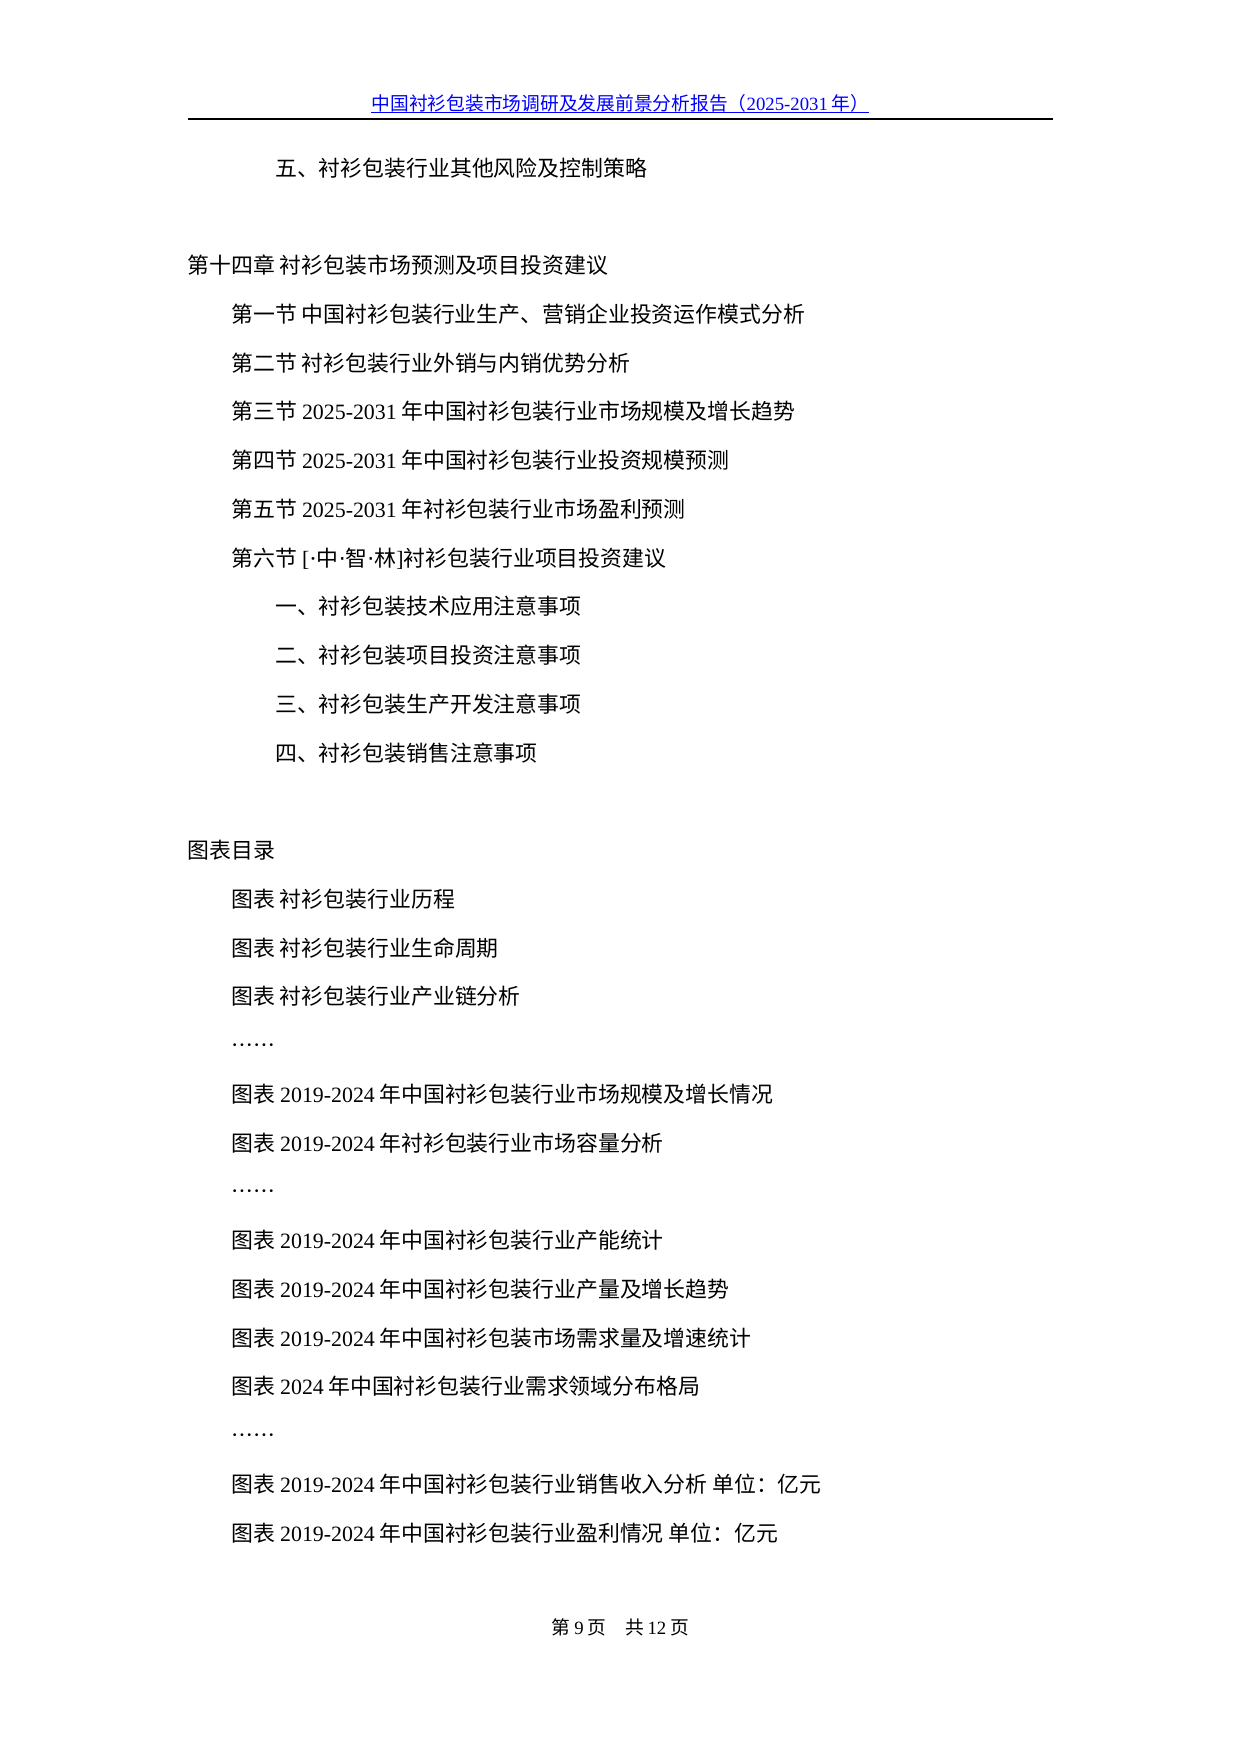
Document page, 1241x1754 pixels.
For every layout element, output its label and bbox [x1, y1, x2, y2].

text [187, 150, 1053, 1548]
